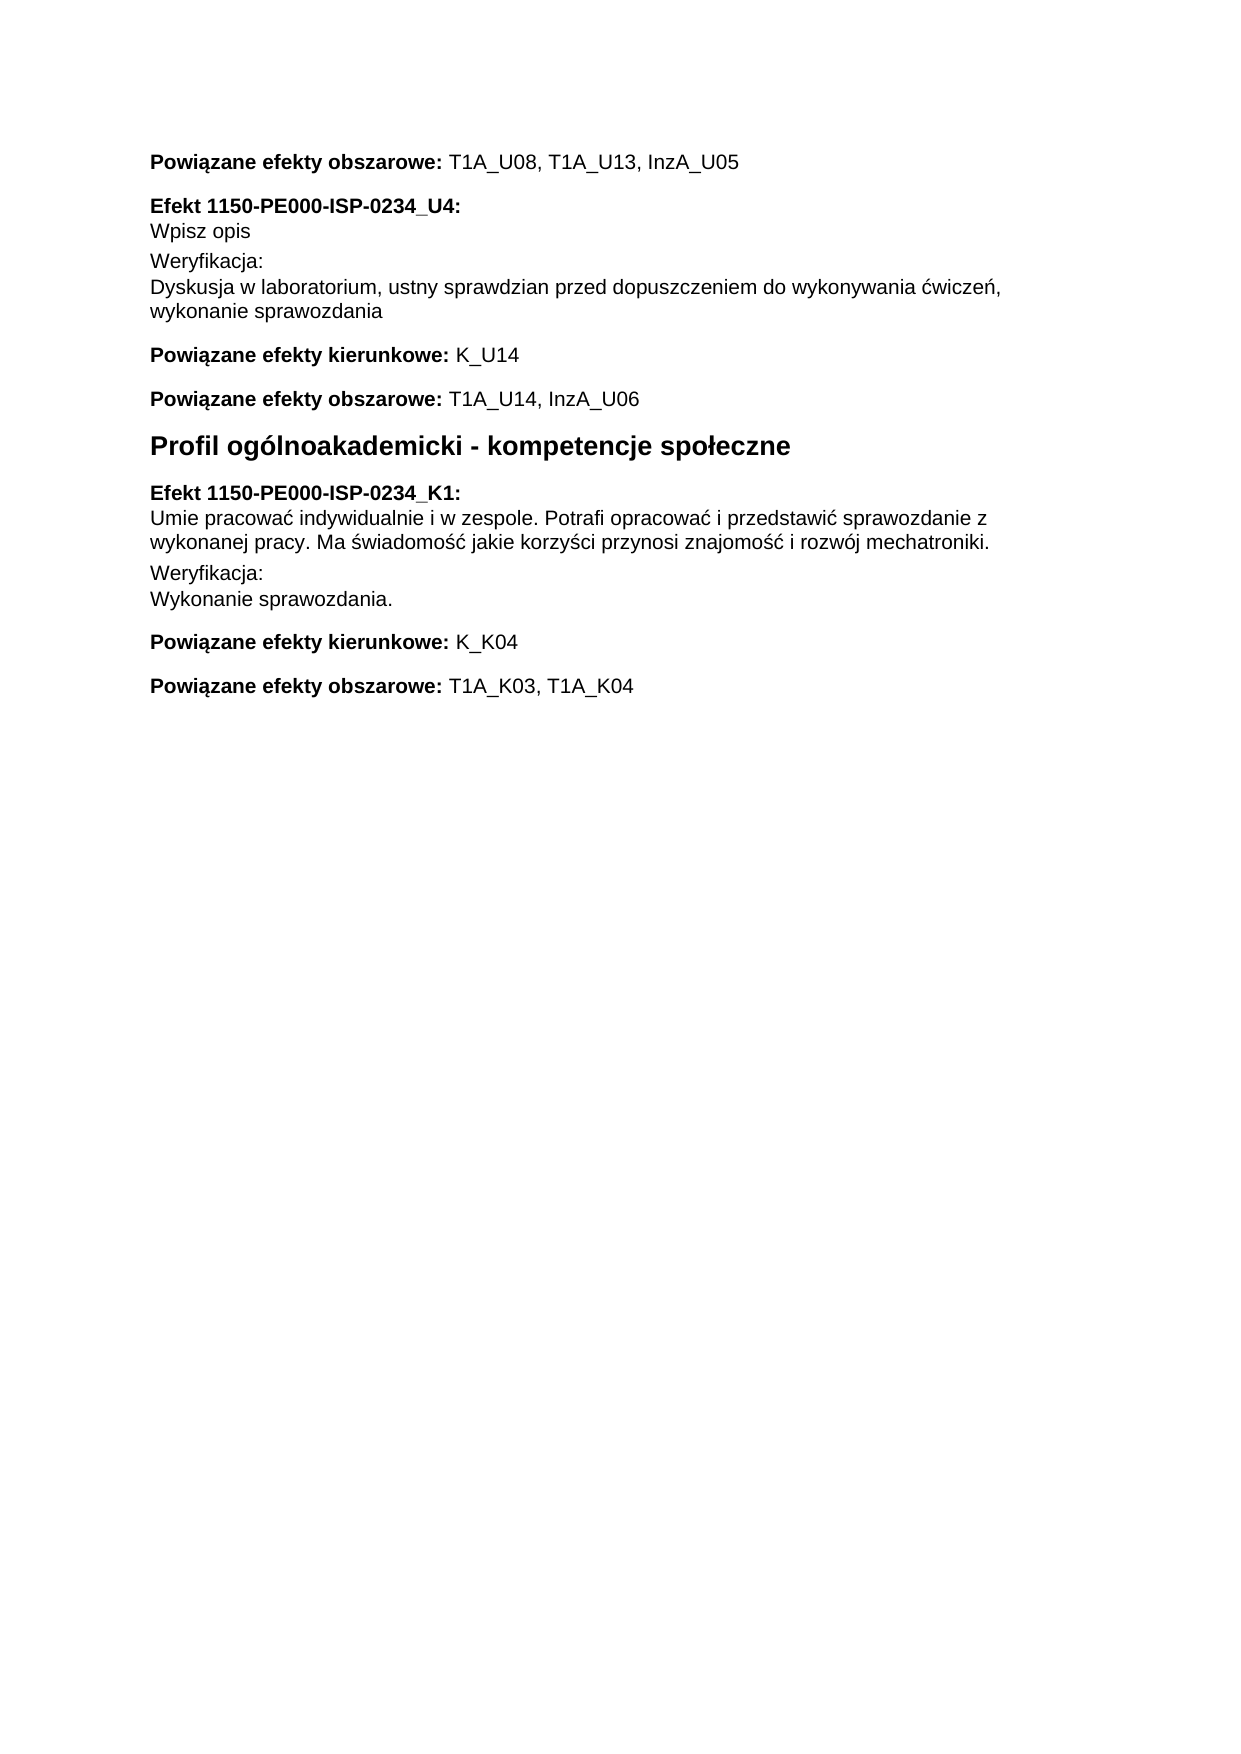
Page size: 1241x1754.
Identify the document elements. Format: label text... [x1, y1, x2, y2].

text Powiązane efekty kierunkowe: K_U14 [150, 343, 1090, 367]
text Efekt 1150-PE000-ISP-0234_K1: [150, 481, 1090, 505]
text Wpisz opis [150, 219, 1090, 243]
text Weryfikacja: [150, 560, 1090, 584]
text Weryfikacja: [150, 249, 1090, 273]
subtitle Profil ogólnoakademicki - kompetencje społeczne [150, 430, 1090, 461]
text Powiązane efekty obszarowe: T1A_K03, T1A_K04 [150, 674, 1090, 698]
text Wykonanie sprawozdania. [150, 586, 1090, 610]
text Powiązane efekty obszarowe: T1A_U14, InzA_U06 [150, 386, 1090, 410]
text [150, 275, 1090, 323]
text Efekt 1150-PE000-ISP-0234_U4: [150, 194, 1090, 218]
text Umie pracować indywidualnie i w zespole. Potrafi opracować i przedstawić sprawozdanie z wykonanej pracy. Ma świadomość jakie korzyści przynosi znajomość i rozwój mechatroniki. [150, 506, 1090, 554]
text Powiązane efekty obszarowe: T1A_U08, T1A_U13, InzA_U05 [150, 150, 1090, 174]
text Powiązane efekty kierunkowe: K_K04 [150, 630, 1090, 654]
